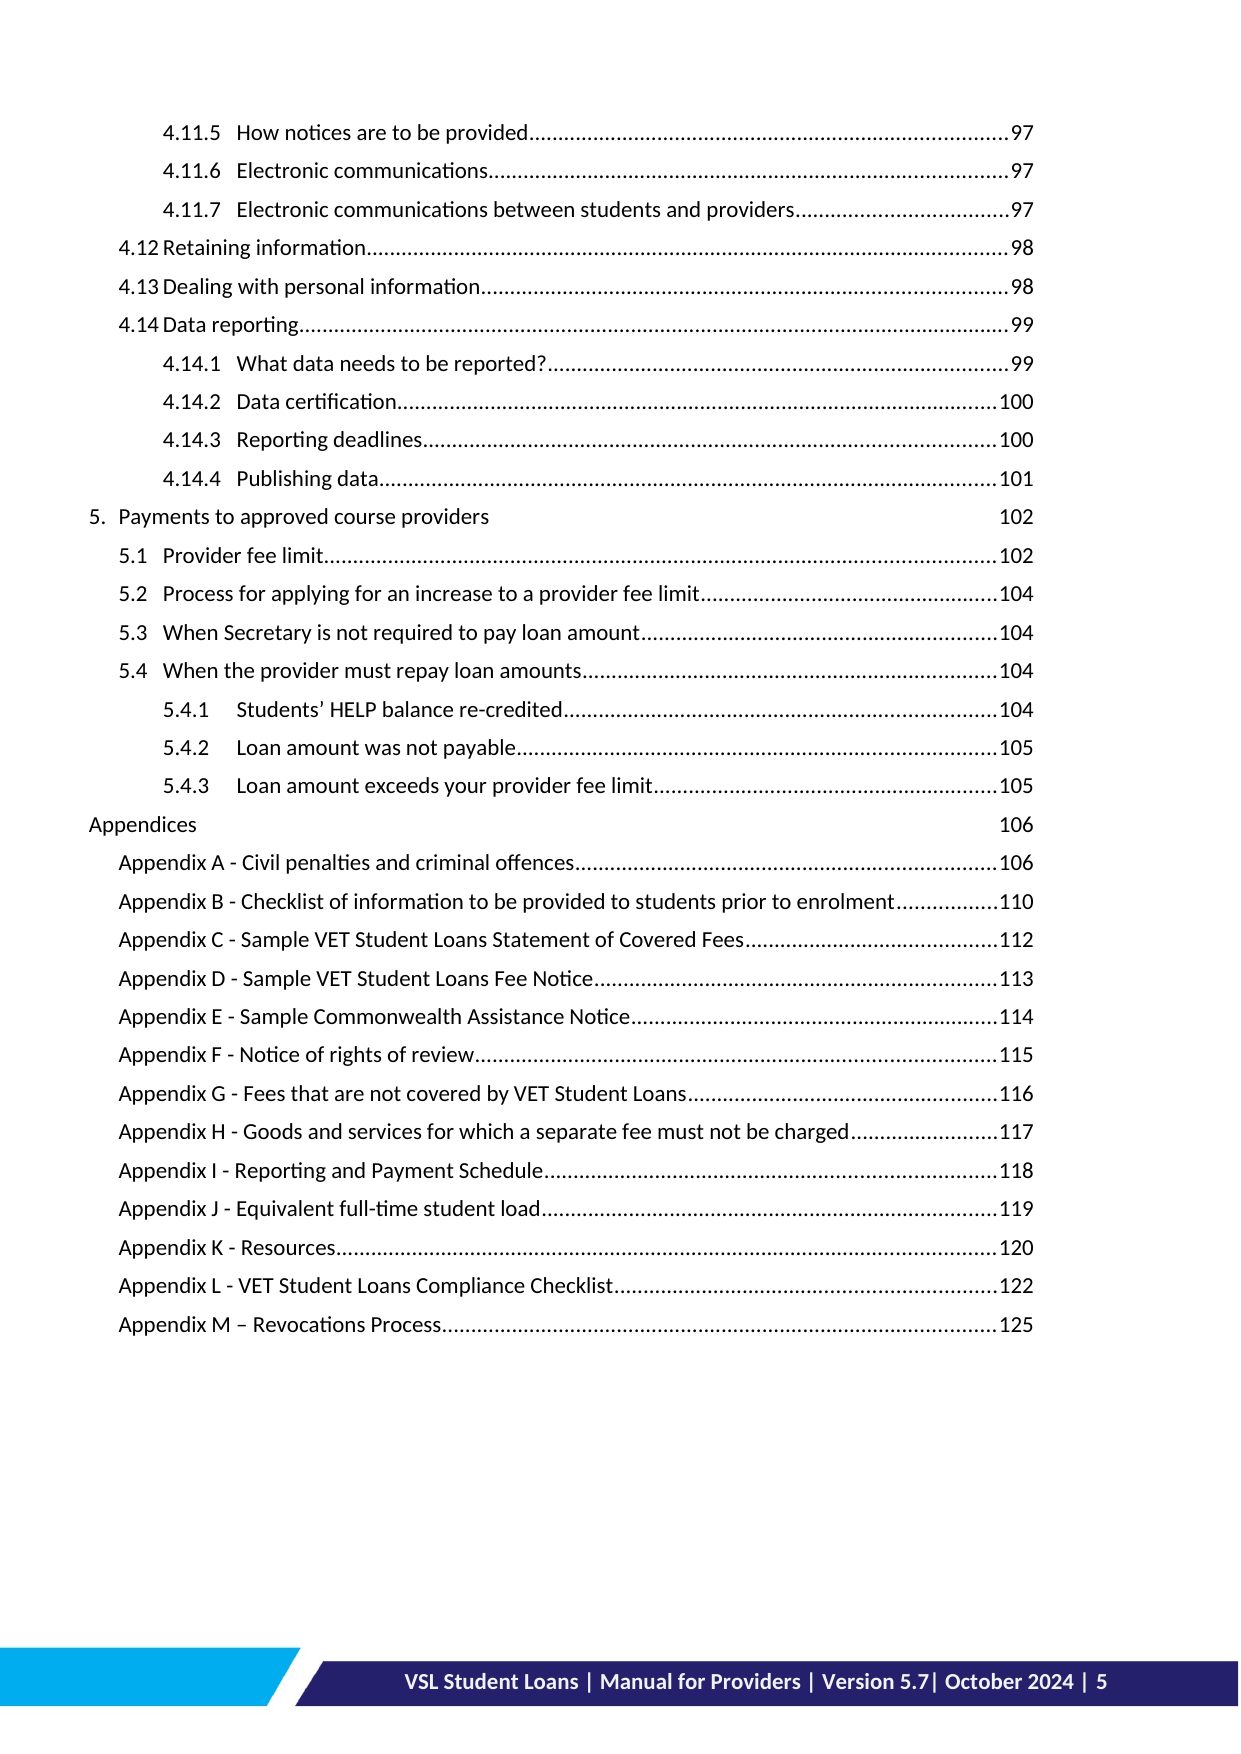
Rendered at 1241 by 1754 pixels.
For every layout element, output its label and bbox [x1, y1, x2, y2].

picture [0, 1647, 1239, 1753]
